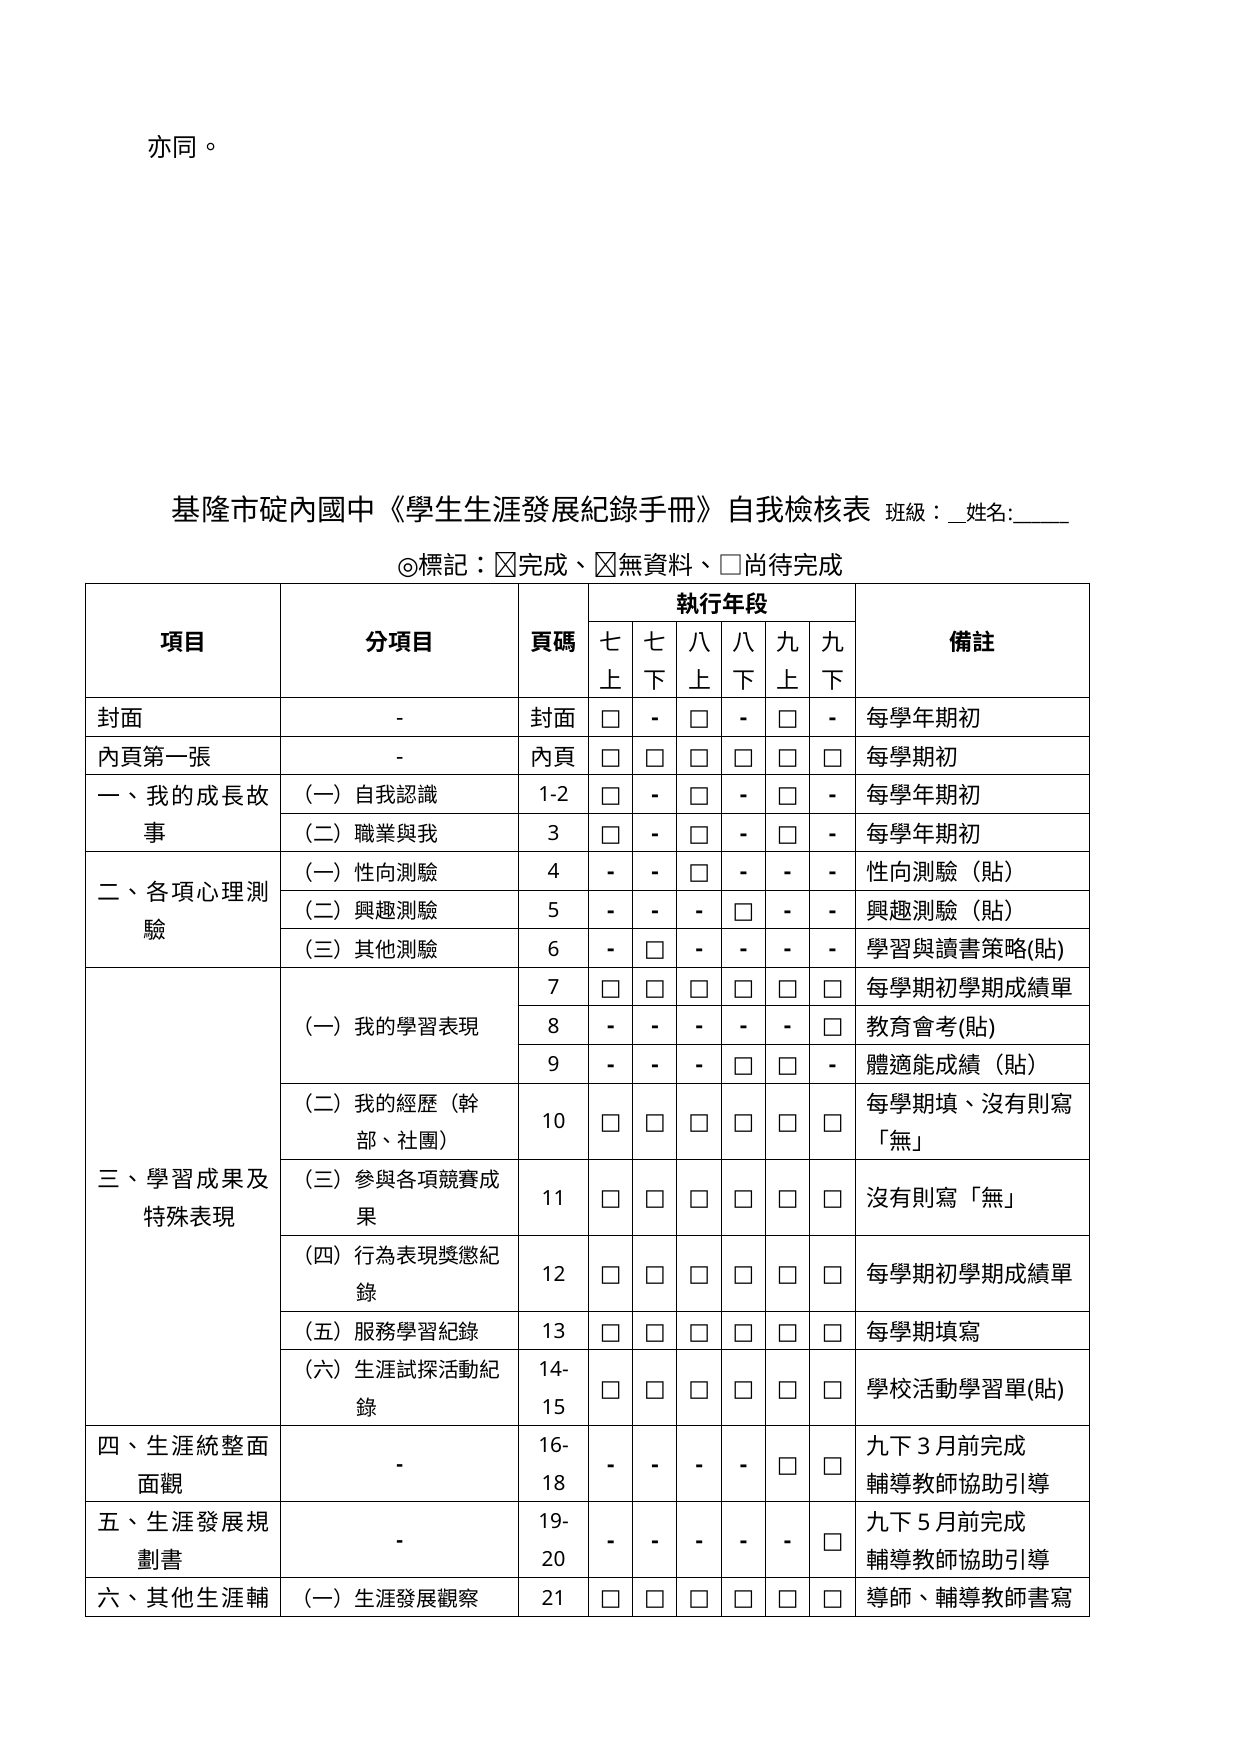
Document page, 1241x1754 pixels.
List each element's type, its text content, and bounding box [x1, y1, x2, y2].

table_cell 七下 [633, 622, 676, 697]
table_cell - [677, 1006, 721, 1044]
table_cell □ [722, 891, 765, 928]
table_cell □ [766, 1084, 809, 1158]
table_cell 19-20 [519, 1502, 588, 1577]
text 亦同。 [118, 127, 1122, 164]
table_cell 8 [519, 1006, 588, 1044]
table_cell - [589, 891, 632, 928]
table_cell 每學年期初 [856, 698, 1089, 736]
table_header 分項目 [281, 584, 518, 697]
table_cell 封面 [519, 698, 588, 736]
table_cell □ [677, 1084, 721, 1158]
table_cell - [677, 1045, 721, 1082]
table_cell （二）職業與我 [281, 814, 518, 851]
table_cell - [766, 891, 809, 928]
table_cell 7 [519, 968, 588, 1005]
table_cell - [722, 775, 765, 813]
table_cell 沒有則寫「無」 [856, 1160, 1089, 1234]
table_cell 九上 [766, 622, 809, 697]
table_cell □ [722, 1045, 765, 1082]
table_cell □ [677, 968, 721, 1005]
table_cell □ [677, 1350, 721, 1425]
table_cell 一、我的成長故事 [86, 775, 280, 851]
table_cell □ [633, 1312, 676, 1349]
table_cell 五、生涯發展規劃書 [86, 1502, 280, 1577]
table_header 備註 [856, 584, 1089, 697]
table_cell □ [722, 1084, 765, 1158]
table_cell □ [677, 852, 721, 890]
table_cell 13 [519, 1312, 588, 1349]
table_cell - [281, 1426, 518, 1501]
table_cell 三、學習成果及特殊表現 [86, 968, 280, 1425]
table_cell □ [677, 1236, 721, 1311]
table_cell 四、生涯統整面面觀 [86, 1426, 280, 1501]
table_cell （一）我的學習表現 [281, 968, 518, 1082]
table_cell 二、各項心理測驗 [86, 852, 280, 967]
table_cell □ [633, 929, 676, 967]
table_cell （一）性向測驗 [281, 852, 518, 890]
table_cell □ [633, 968, 676, 1005]
table_cell - [722, 1502, 765, 1577]
table_cell 興趣測驗（貼） [856, 891, 1089, 928]
table_cell - [677, 891, 721, 928]
table_cell □ [766, 814, 809, 851]
table_cell （六）生涯試探活動紀錄 [281, 1350, 518, 1425]
table_cell - [633, 1502, 676, 1577]
table_cell 學校活動學習單(貼) [856, 1350, 1089, 1425]
table_cell □ [766, 1350, 809, 1425]
table_cell □ [766, 1426, 809, 1501]
table_cell - [677, 1502, 721, 1577]
table_cell □ [810, 1084, 855, 1158]
table_cell □ [589, 814, 632, 851]
table_cell 12 [519, 1236, 588, 1311]
table_cell - [633, 1006, 676, 1044]
table_cell □ [722, 1350, 765, 1425]
table_cell - [677, 1426, 721, 1501]
table_cell - [589, 1006, 632, 1044]
table_cell - [766, 1006, 809, 1044]
table_cell □ [722, 1236, 765, 1311]
table_cell - [589, 1045, 632, 1082]
table_cell - [281, 737, 518, 774]
table_cell □ [589, 1350, 632, 1425]
table_cell □ [766, 1312, 809, 1349]
table_cell - [722, 1426, 765, 1501]
table_cell □ [766, 737, 809, 774]
table_cell - [722, 852, 765, 890]
table_cell 16-18 [519, 1426, 588, 1501]
table_header 執行年段 [589, 584, 855, 621]
table_cell （三）其他測驗 [281, 929, 518, 967]
table_cell - [633, 852, 676, 890]
table_cell 教育會考(貼) [856, 1006, 1089, 1044]
table_cell 內頁 [519, 737, 588, 774]
table_cell （二）我的經歷（幹部、社團） [281, 1084, 518, 1158]
table_cell □ [589, 1578, 632, 1616]
table_cell - [633, 814, 676, 851]
table_cell □ [589, 1160, 632, 1234]
table_cell □ [766, 698, 809, 736]
table_cell □ [633, 1160, 676, 1234]
table_cell 1-2 [519, 775, 588, 813]
table_cell □ [810, 1236, 855, 1311]
table_cell （二）興趣測驗 [281, 891, 518, 928]
text 基隆市碇內國中《學生生涯發展紀錄手冊》自我檢核表 班級： 姓名:______ [118, 470, 1122, 545]
table_cell - [589, 929, 632, 967]
table_cell □ [677, 1578, 721, 1616]
table_cell - [722, 814, 765, 851]
table_cell □ [722, 1312, 765, 1349]
table_cell 每學年期初 [856, 775, 1089, 813]
table_cell □ [766, 968, 809, 1005]
table_cell □ [766, 1045, 809, 1082]
table_cell □ [766, 775, 809, 813]
table_cell 性向測驗（貼） [856, 852, 1089, 890]
table_cell □ [677, 775, 721, 813]
table_cell 學習與讀書策略(貼) [856, 929, 1089, 967]
table_cell - [810, 698, 855, 736]
table_cell - [810, 1045, 855, 1082]
table_cell - [722, 1006, 765, 1044]
table_cell 11 [519, 1160, 588, 1234]
table_cell - [810, 775, 855, 813]
table_cell 內頁第一張 [86, 737, 280, 774]
table_cell 九下3月前完成 輔導教師協助引導 [856, 1426, 1089, 1501]
table_cell - [633, 775, 676, 813]
table_cell 八下 [722, 622, 765, 697]
table_cell - [810, 929, 855, 967]
table_cell 八上 [677, 622, 721, 697]
table_cell □ [810, 1426, 855, 1501]
table_cell □ [722, 1578, 765, 1616]
table_cell - [766, 1502, 809, 1577]
table_cell （一）生涯發展觀察 紀錄 [281, 1578, 518, 1616]
table_header 項目 [86, 584, 280, 697]
table_cell □ [810, 737, 855, 774]
table_cell 6 [519, 929, 588, 967]
table_cell 3 [519, 814, 588, 851]
table_cell 導師、輔導教師書寫 [856, 1578, 1089, 1616]
table_cell □ [633, 1578, 676, 1616]
table_cell - [589, 852, 632, 890]
table_cell （一）自我認識 [281, 775, 518, 813]
table_cell □ [633, 1350, 676, 1425]
table_cell □ [766, 1578, 809, 1616]
table_cell □ [589, 1312, 632, 1349]
table_cell □ [589, 968, 632, 1005]
table_cell 每學期初 [856, 737, 1089, 774]
table_cell 10 [519, 1084, 588, 1158]
table_cell 5 [519, 891, 588, 928]
table_cell - [677, 929, 721, 967]
table_cell 21 [519, 1578, 588, 1616]
table_cell - [810, 814, 855, 851]
table_cell - [281, 698, 518, 736]
table_cell □ [722, 968, 765, 1005]
table_cell - [766, 929, 809, 967]
table_cell - [633, 1045, 676, 1082]
table_cell 9 [519, 1045, 588, 1082]
table_cell 每學期填、沒有則寫「無」 [856, 1084, 1089, 1158]
table_cell （三）參與各項競賽成果 [281, 1160, 518, 1234]
table_cell □ [766, 1236, 809, 1311]
table_header 頁碼 [519, 584, 588, 697]
table_cell □ [766, 1160, 809, 1234]
table_cell - [281, 1502, 518, 1577]
table_cell - [589, 1502, 632, 1577]
table_cell 七上 [589, 622, 632, 697]
table_cell □ [633, 1084, 676, 1158]
table_cell - [766, 852, 809, 890]
table_cell □ [810, 968, 855, 1005]
table_cell □ [810, 1006, 855, 1044]
table_cell （五）服務學習紀錄 [281, 1312, 518, 1349]
table_cell - [633, 891, 676, 928]
table_cell □ [677, 1160, 721, 1234]
table_cell □ [589, 1236, 632, 1311]
table_cell □ [589, 698, 632, 736]
table_cell □ [810, 1160, 855, 1234]
table_cell - [810, 852, 855, 890]
table_cell 4 [519, 852, 588, 890]
table_cell □ [722, 737, 765, 774]
table_cell （四）行為表現獎懲紀錄 [281, 1236, 518, 1311]
table_cell □ [633, 1236, 676, 1311]
table_cell 每學年期初 [856, 814, 1089, 851]
table_cell - [722, 698, 765, 736]
table_cell □ [810, 1502, 855, 1577]
table_cell 九下5月前完成 輔導教師協助引導 [856, 1502, 1089, 1577]
table_cell □ [589, 775, 632, 813]
table_cell □ [677, 698, 721, 736]
table_cell 六、其他生涯輔導紀錄 [86, 1578, 280, 1616]
table_cell □ [633, 737, 676, 774]
table_cell - [633, 1426, 676, 1501]
table_cell - [810, 891, 855, 928]
table_cell 每學期初學期成績單 [856, 1236, 1089, 1311]
table_cell □ [810, 1578, 855, 1616]
table_cell 封面 [86, 698, 280, 736]
table_cell □ [810, 1350, 855, 1425]
table_cell □ [589, 1084, 632, 1158]
table_cell 14-15 [519, 1350, 588, 1425]
table_cell □ [677, 814, 721, 851]
table_cell - [589, 1426, 632, 1501]
table_cell □ [677, 1312, 721, 1349]
table_cell - [633, 698, 676, 736]
table_cell 每學期填寫 [856, 1312, 1089, 1349]
table_cell □ [810, 1312, 855, 1349]
table_cell 每學期初學期成績單 [856, 968, 1089, 1005]
text ◎標記：完成、無資料、□尚待完成 [118, 545, 1122, 582]
table_cell □ [589, 737, 632, 774]
table_cell □ [722, 1160, 765, 1234]
table_cell 體適能成績（貼） [856, 1045, 1089, 1082]
table_cell - [722, 929, 765, 967]
table_cell 九下 [810, 622, 855, 697]
table_cell □ [677, 737, 721, 774]
